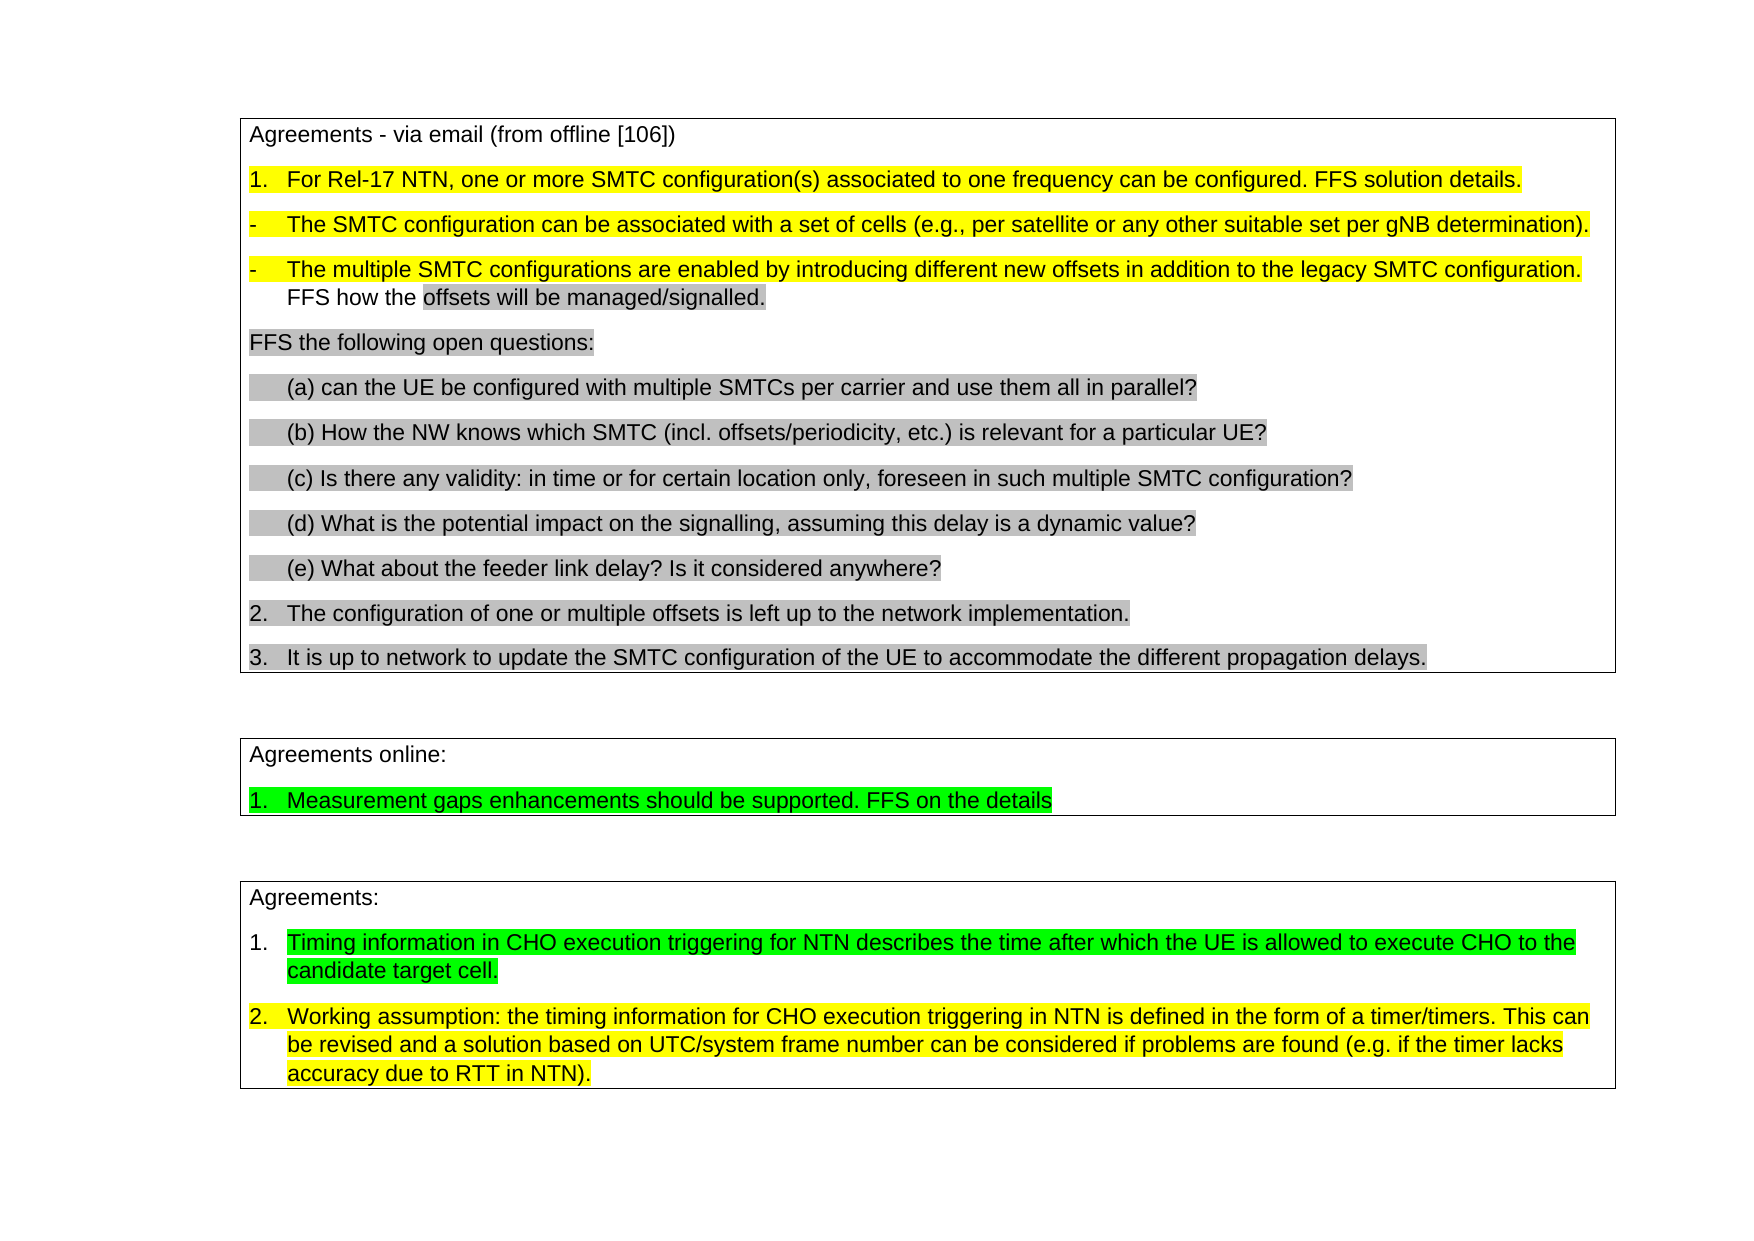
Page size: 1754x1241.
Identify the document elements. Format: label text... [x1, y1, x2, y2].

text Agreements - via email (from offline [106]) [241, 119, 1615, 147]
text (a) can the UE be configured with multiple SMTCs per carrier and use them all in parallel? [241, 371, 1615, 401]
list For Rel-17 NTN, one or more SMTC configuration(s) associated to one frequency can be configured. FFS solution details. [241, 163, 1615, 193]
text Agreements online: [241, 739, 1615, 768]
text (b) How the NW knows which SMTC (incl. offsets/periodicity, etc.) is relevant for a particular UE? [241, 416, 1615, 446]
text (d) What is the potential impact on the signalling, assuming this delay is a dynamic value? [241, 506, 1615, 536]
text - The SMTC configuration can be associated with a set of cells (e.g., per satellite or any other suitable set per gNB determination). [241, 207, 1615, 237]
text - The multiple SMTC configurations are enabled by introducing different new offsets in addition to the legacy SMTC configuration. FFS how the offsets will be managed/signalled. [241, 252, 1615, 310]
text FFS the following open questions: [241, 326, 1615, 356]
text Agreements: [241, 882, 1615, 910]
list The configuration of one or multiple offsets is left up to the network implementation. [241, 597, 1615, 626]
text 1. Timing information in CHO execution triggering for NTN describes the time after which the UE is allowed to execute CHO to the candidate target cell. [241, 926, 1615, 984]
list It is up to network to update the SMTC configuration of the UE to accommodate the different propagation delays. [241, 641, 1615, 672]
text (e) What about the feeder link delay? Is it considered anywhere? [241, 552, 1615, 581]
text (c) Is there any validity: in time or for certain location only, foreseen in such multiple SMTC configuration? [241, 461, 1615, 491]
list Measurement gaps enhancements should be supported. FFS on the details [241, 783, 1615, 815]
text 2. Working assumption: the timing information for CHO execution triggering in NTN is defined in the form of a timer/timers. This can be revised and a solution based on UTC/system frame number can be considered if problems are found (e.g. if the timer lacks accuracy due to RTT in NTN). [241, 999, 1615, 1088]
